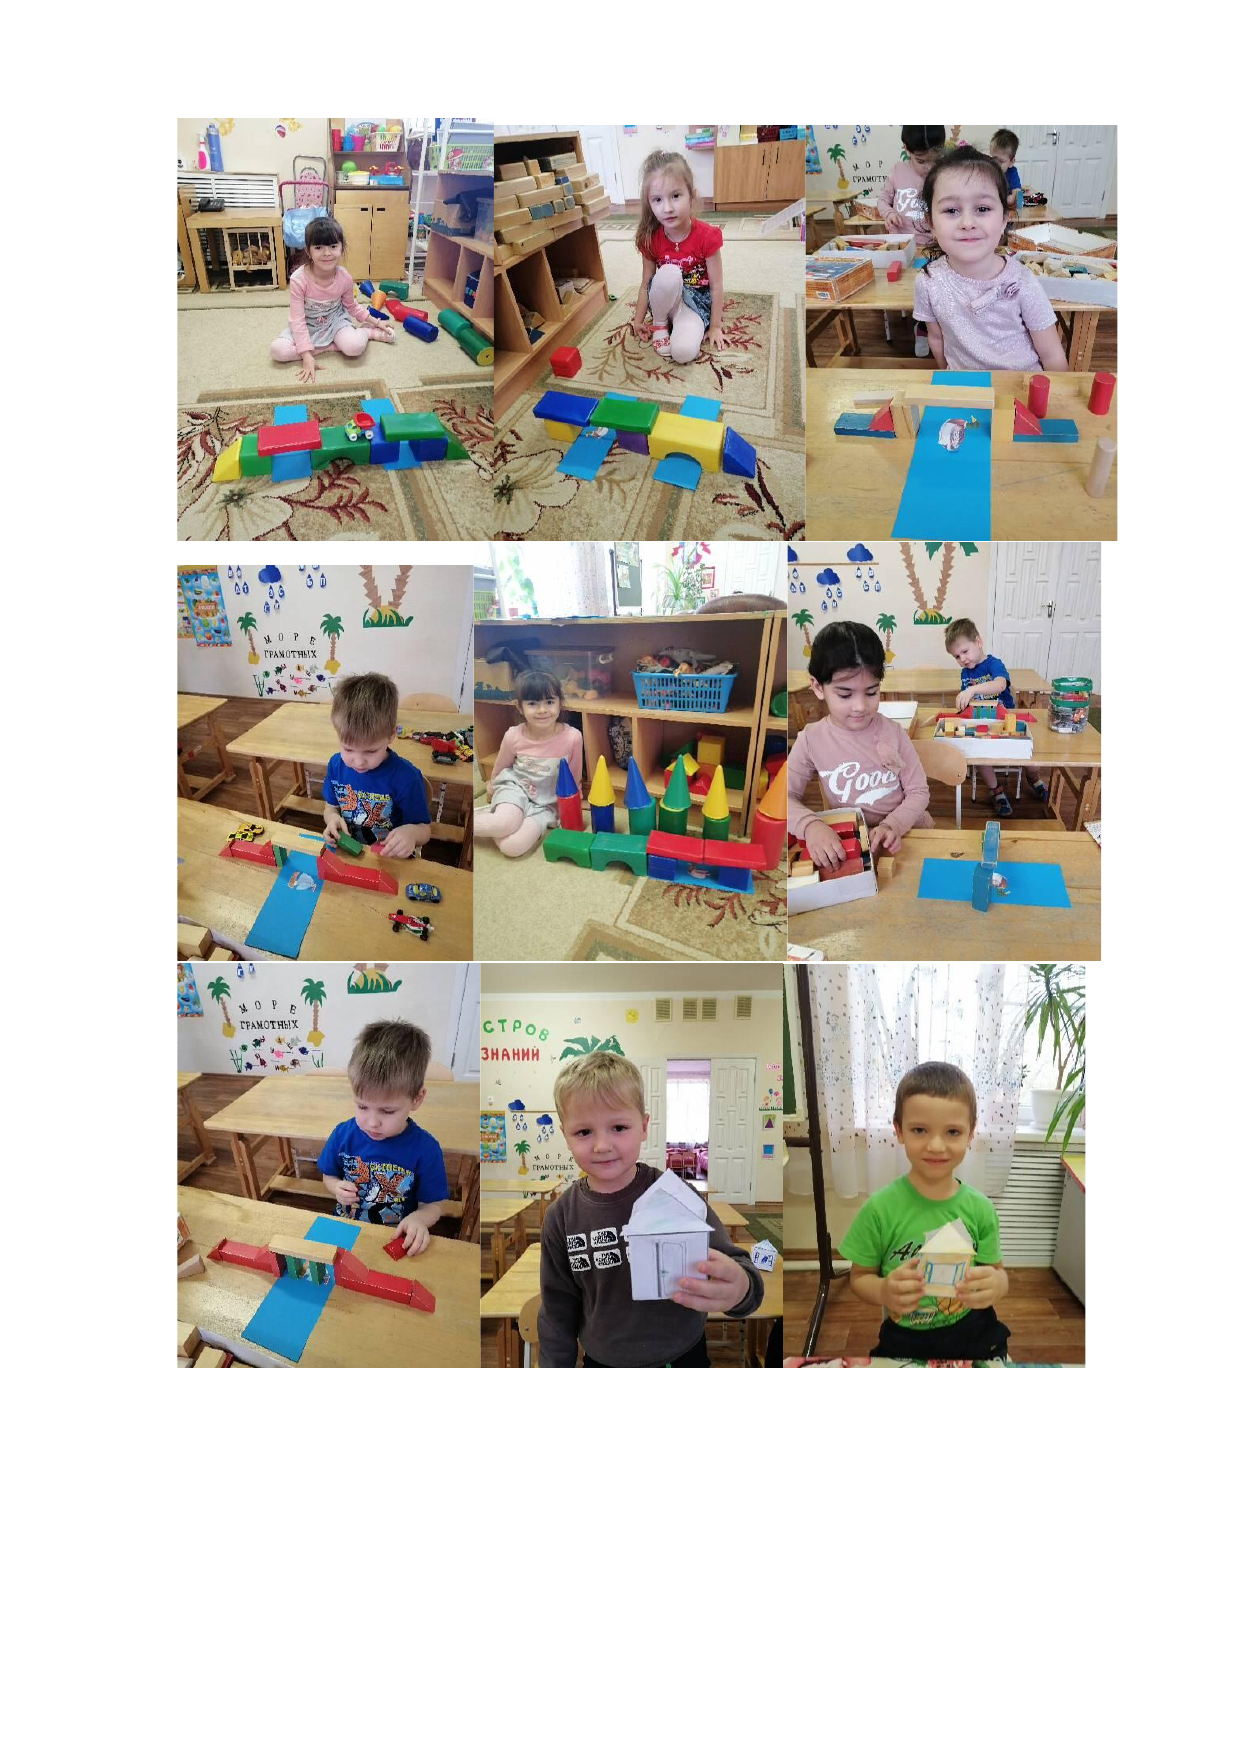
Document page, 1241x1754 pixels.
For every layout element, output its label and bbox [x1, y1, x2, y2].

picture [177, 542, 1102, 961]
picture [177, 118, 1118, 541]
picture [177, 963, 1086, 1368]
